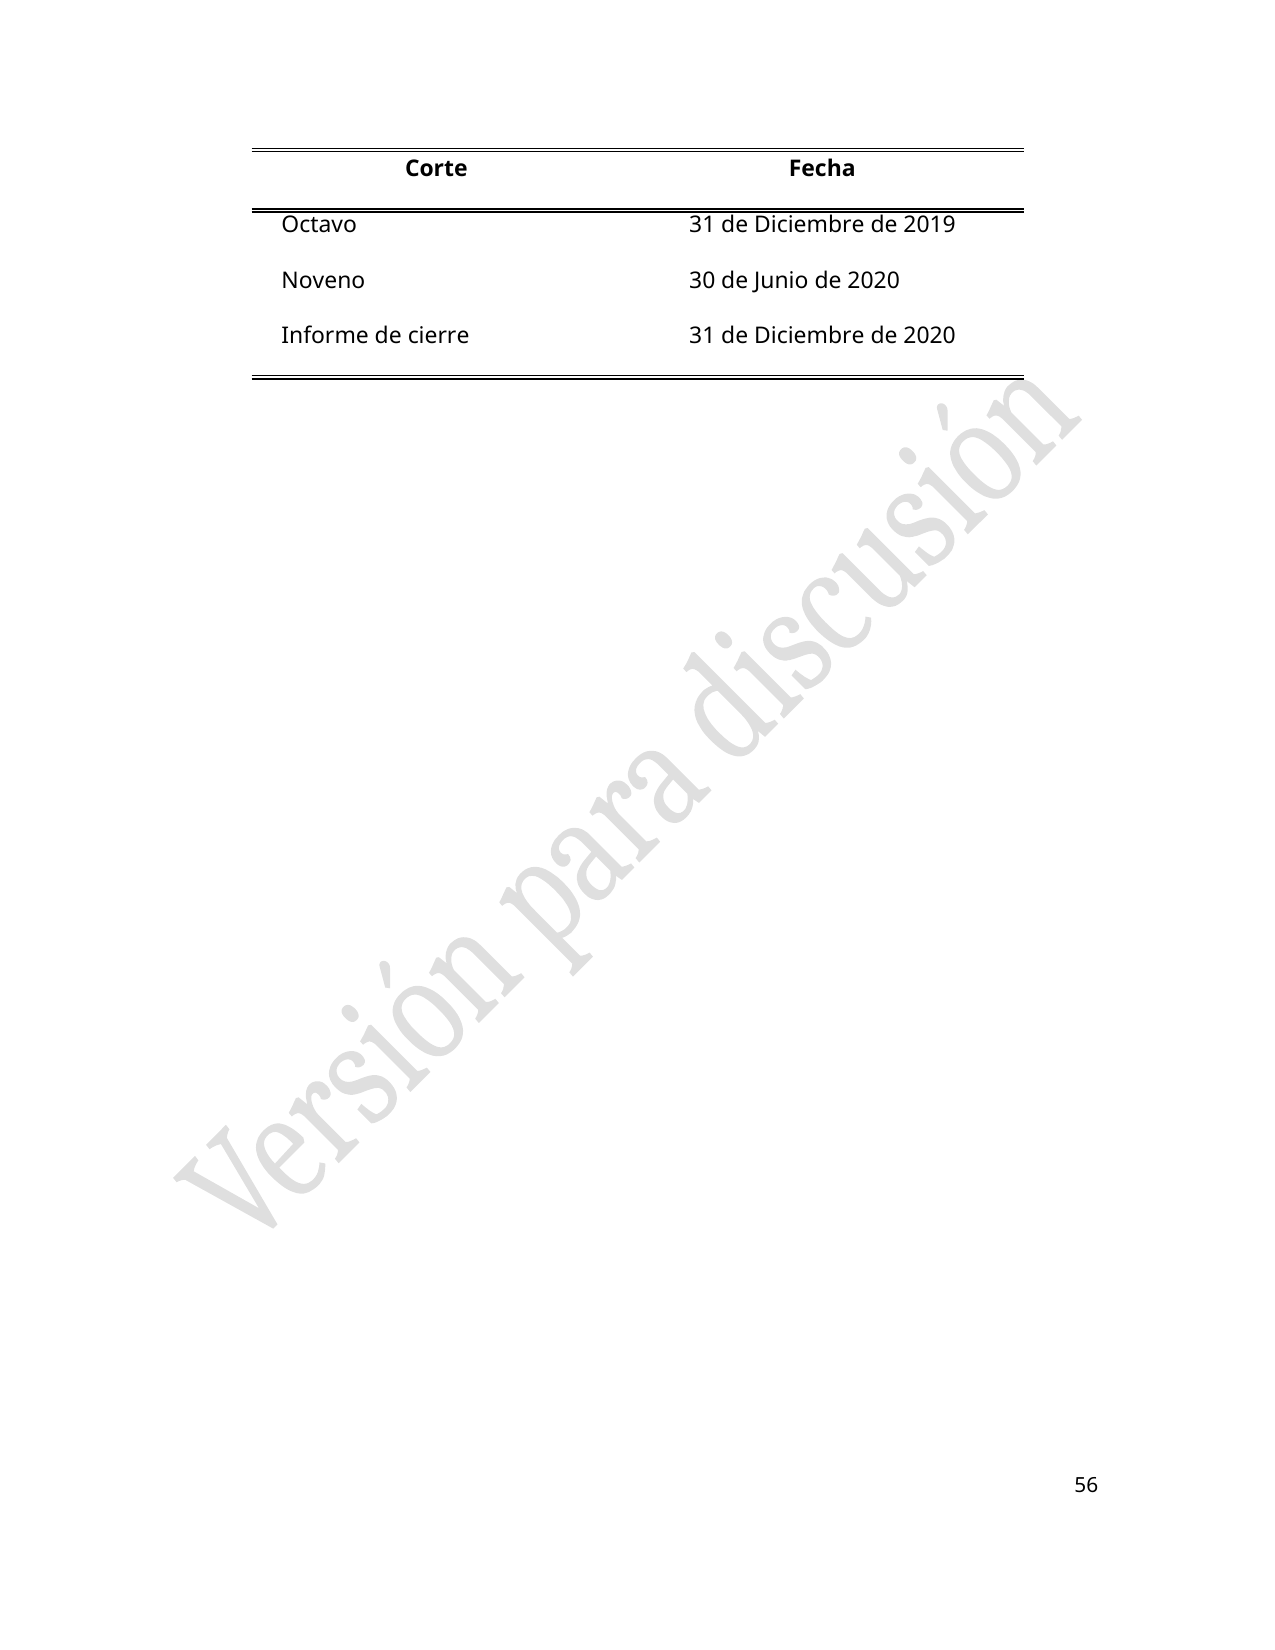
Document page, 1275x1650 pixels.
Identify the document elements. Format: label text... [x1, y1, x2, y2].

table_header Fecha [621, 152, 1023, 208]
table_cell 31 de Diciembre de 2019 [621, 213, 1023, 263]
table_cell Informe de cierre [252, 319, 621, 375]
table_cell 30 de Junio de 2020 [621, 264, 1023, 319]
table_cell Noveno [252, 264, 621, 319]
table_cell Octavo [252, 213, 621, 263]
table_header Corte [252, 152, 621, 208]
table_cell 31 de Diciembre de 2020 [621, 319, 1023, 375]
